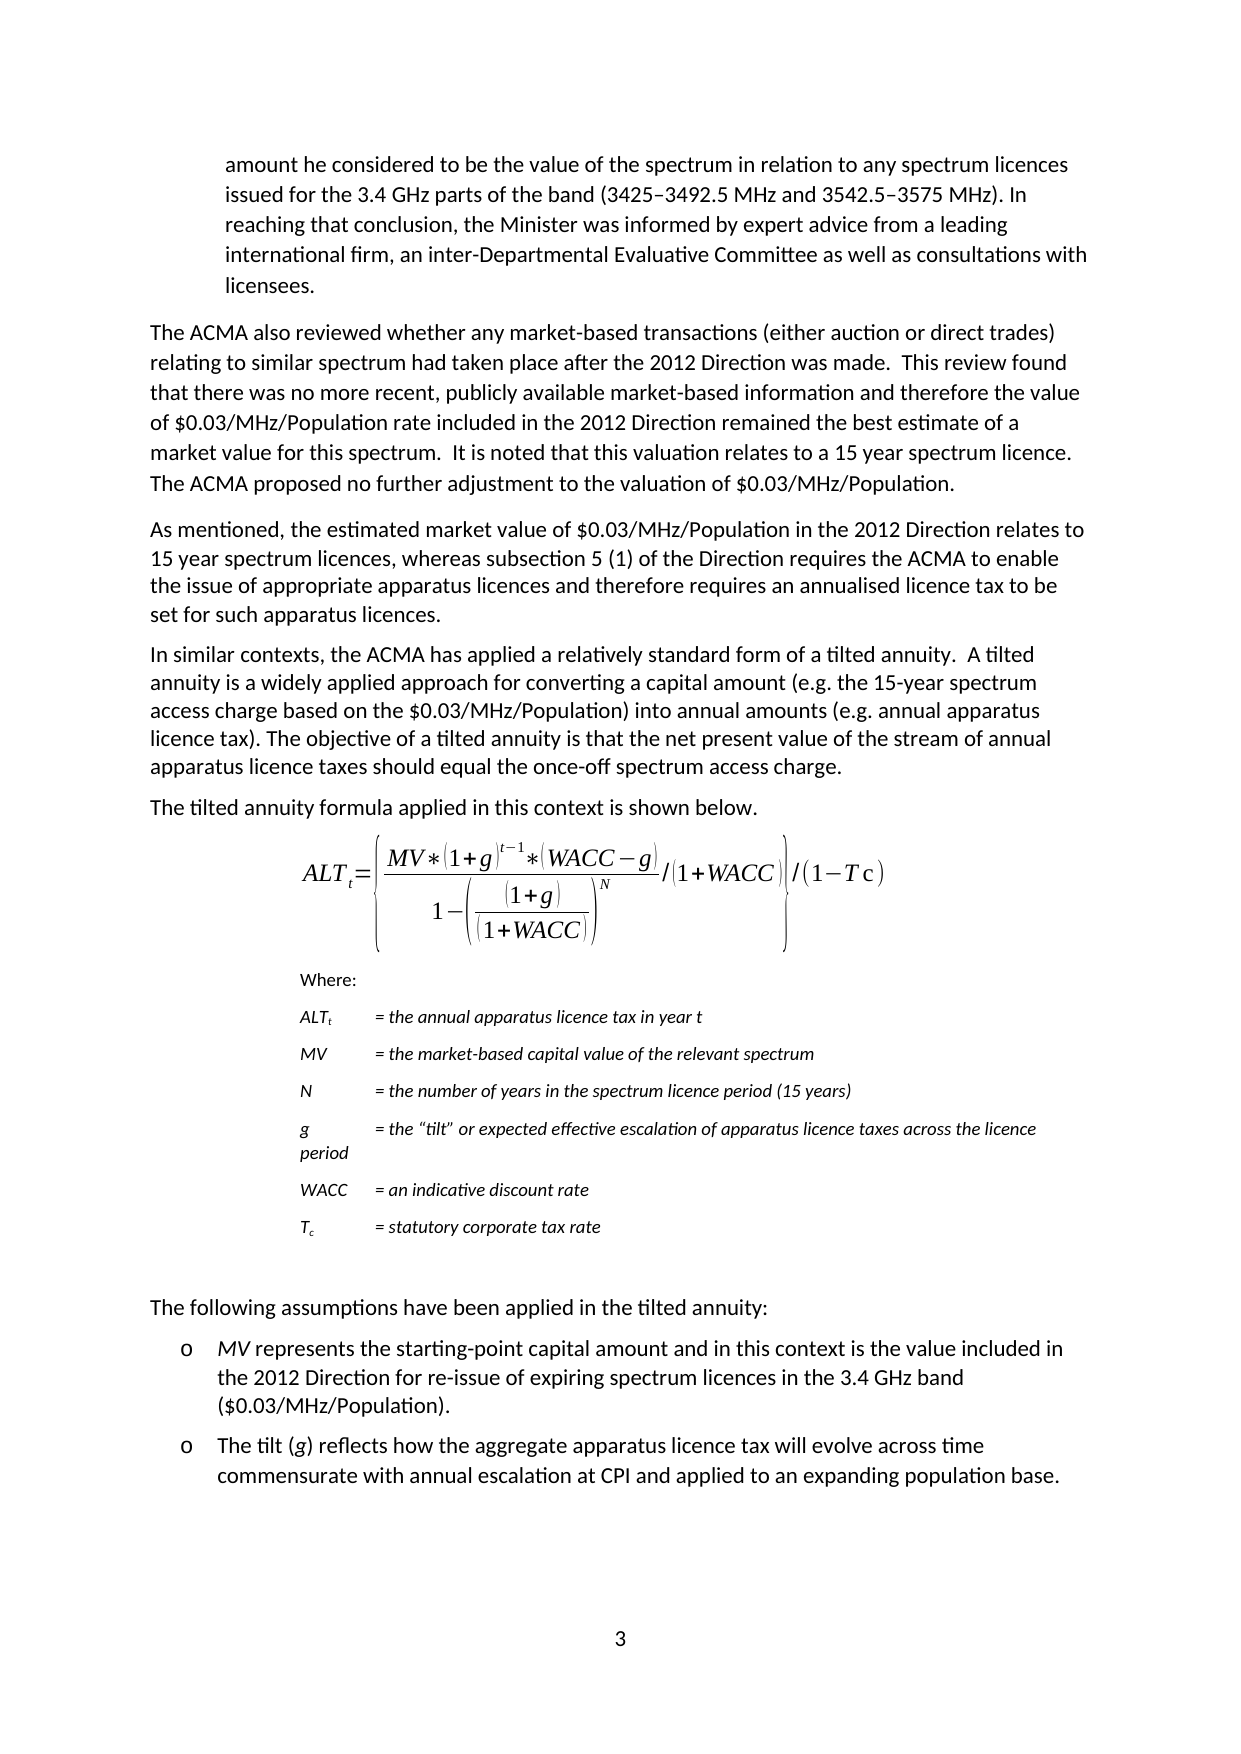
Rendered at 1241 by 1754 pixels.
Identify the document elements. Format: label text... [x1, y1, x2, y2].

text The ACMA also reviewed whether any market-based transactions (either auction or direct trades) relating to similar spectrum had taken place after the 2012 Direction was made. This review found that there was no more recent, publicly available market-based information and therefore the value of $0.03/MHz/Population rate included in the 2012 Direction remained the best estimate of a market value for this spectrum. It is noted that this valuation relates to a 15 year spectrum licence. The ACMA proposed no further adjustment to the valuation of $0.03/MHz/Population. [150, 318, 1090, 497]
text MV = the market-based capital value of the relevant spectrum [300, 1042, 1090, 1065]
text WACC = an indicative discount rate [300, 1178, 1090, 1201]
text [225, 150, 1090, 299]
text g = the “tilt” or expected effective escalation of apparatus licence taxes across the licence period [300, 1117, 1090, 1164]
text N = the number of years in the spectrum licence period (15 years) [300, 1079, 1090, 1102]
text Where: [300, 968, 1090, 991]
text In similar contexts, the ACMA has applied a relatively standard form of a tilted annuity. A tilted annuity is a widely applied approach for converting a capital amount (e.g. the 15-year spectrum access charge based on the $0.03/MHz/Population) into annual amounts (e.g. annual apparatus licence tax). The objective of a tilted annuity is that the net present value of the stream of annual apparatus licence taxes should equal the once-off spectrum access charge. [150, 640, 1090, 780]
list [179, 1432, 1090, 1489]
text The tilted annuity formula applied in this context is shown below. [150, 793, 1090, 821]
text Tc = statutory corporate tax rate [300, 1216, 1090, 1239]
text The following assumptions have been applied in the tilted annuity: [150, 1293, 1090, 1321]
text ALTt = the annual apparatus licence tax in year t [300, 1005, 1090, 1028]
list MV represents the starting-point capital amount and in this context is the value included in the 2012 Direction for re-issue of expiring spectrum licences in the 3.4 GHz band ($0.03/MHz/Population). [179, 1334, 1090, 1419]
text As mentioned, the estimated market value of $0.03/MHz/Population in the 2012 Direction relates to 15 year spectrum licences, whereas subsection 5 (1) of the Direction requires the ACMA to enable the issue of appropriate apparatus licences and therefore requires an annualised licence tax to be set for such apparatus licences. [150, 516, 1090, 628]
